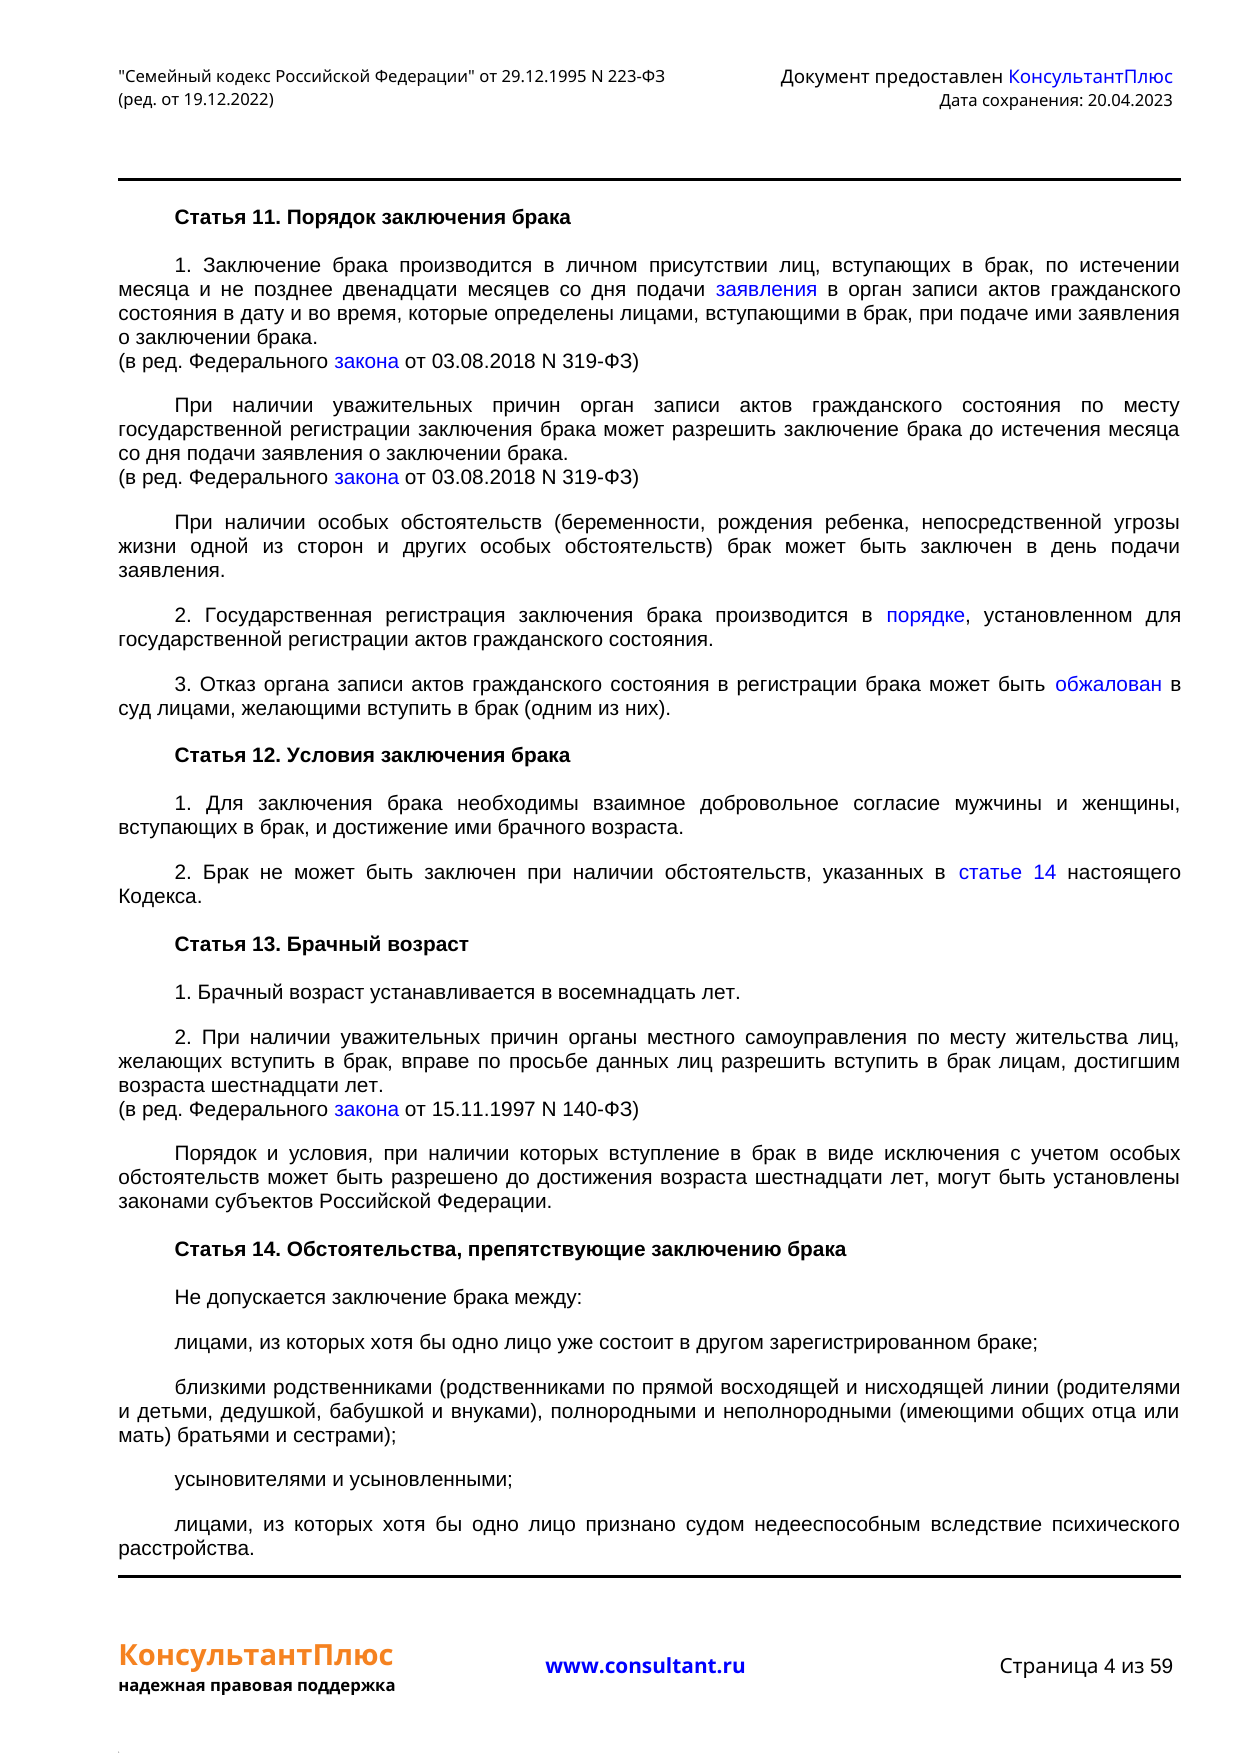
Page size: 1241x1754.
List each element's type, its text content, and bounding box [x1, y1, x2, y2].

text 2. При наличии уважительных причин органы местного самоуправления по месту жительства лиц, желающих вступить в брак, вправе по просьбе данных лиц разрешить вступить в брак лицам, достигшим возраста шестнадцати лет. [118, 1024, 1181, 1096]
title Статья 13. Брачный возраст [118, 932, 1181, 956]
text (в ред. Федерального закона от 15.11.1997 N 140-ФЗ) [118, 1096, 1181, 1120]
text лицами, из которых хотя бы одно лицо уже состоит в другом зарегистрированном браке; [118, 1330, 1181, 1354]
text лицами, из которых хотя бы одно лицо признано судом недееспособным вследствие психического расстройства. [118, 1512, 1181, 1560]
text 3. Отказ органа записи актов гражданского состояния в регистрации брака может быть обжалован в суд лицами, желающими вступить в брак (одним из них). [118, 671, 1181, 719]
text 1. Для заключения брака необходимы взаимное добровольное согласие мужчины и женщины, вступающих в брак, и достижение ими брачного возраста. [118, 791, 1181, 839]
title Статья 14. Обстоятельства, препятствующие заключению брака [118, 1237, 1181, 1261]
text 1. Брачный возраст устанавливается в восемнадцать лет. [118, 980, 1181, 1004]
text усыновителями и усыновленными; [118, 1467, 1181, 1491]
text Порядок и условия, при наличии которых вступление в брак в виде исключения с учетом особых обстоятельств может быть разрешено до достижения возраста шестнадцати лет, могут быть установлены законами субъектов Российской Федерации. [118, 1141, 1181, 1213]
text 1. Заключение брака производится в личном присутствии лиц, вступающих в брак, по истечении месяца и не позднее двенадцати месяцев со дня подачи заявления в орган записи актов гражданского состояния в дату и во время, которые определены лицами, вступающими в брак, при подаче ими заявления о заключении брака. [118, 253, 1181, 348]
title Статья 11. Порядок заключения брака [118, 205, 1181, 229]
text При наличии особых обстоятельств (беременности, рождения ребенка, непосредственной угрозы жизни одной из сторон и других особых обстоятельств) брак может быть заключен в день подачи заявления. [118, 510, 1181, 582]
text При наличии уважительных причин орган записи актов гражданского состояния по месту государственной регистрации заключения брака может разрешить заключение брака до истечения месяца со дня подачи заявления о заключении брака. [118, 393, 1181, 465]
title Статья 12. Условия заключения брака [118, 743, 1181, 767]
text (в ред. Федерального закона от 03.08.2018 N 319-ФЗ) [118, 348, 1181, 372]
text Не допускается заключение брака между: [118, 1285, 1181, 1309]
text 2. Брак не может быть заключен при наличии обстоятельств, указанных в статье 14 настоящего Кодекса. [118, 860, 1181, 908]
text близкими родственниками (родственниками по прямой восходящей и нисходящей линии (родителями и детьми, дедушкой, бабушкой и внуками), полнородными и неполнородными (имеющими общих отца или мать) братьями и сестрами); [118, 1374, 1181, 1446]
text (в ред. Федерального закона от 03.08.2018 N 319-ФЗ) [118, 465, 1181, 489]
text 2. Государственная регистрация заключения брака производится в порядке, установленном для государственной регистрации актов гражданского состояния. [118, 603, 1181, 651]
